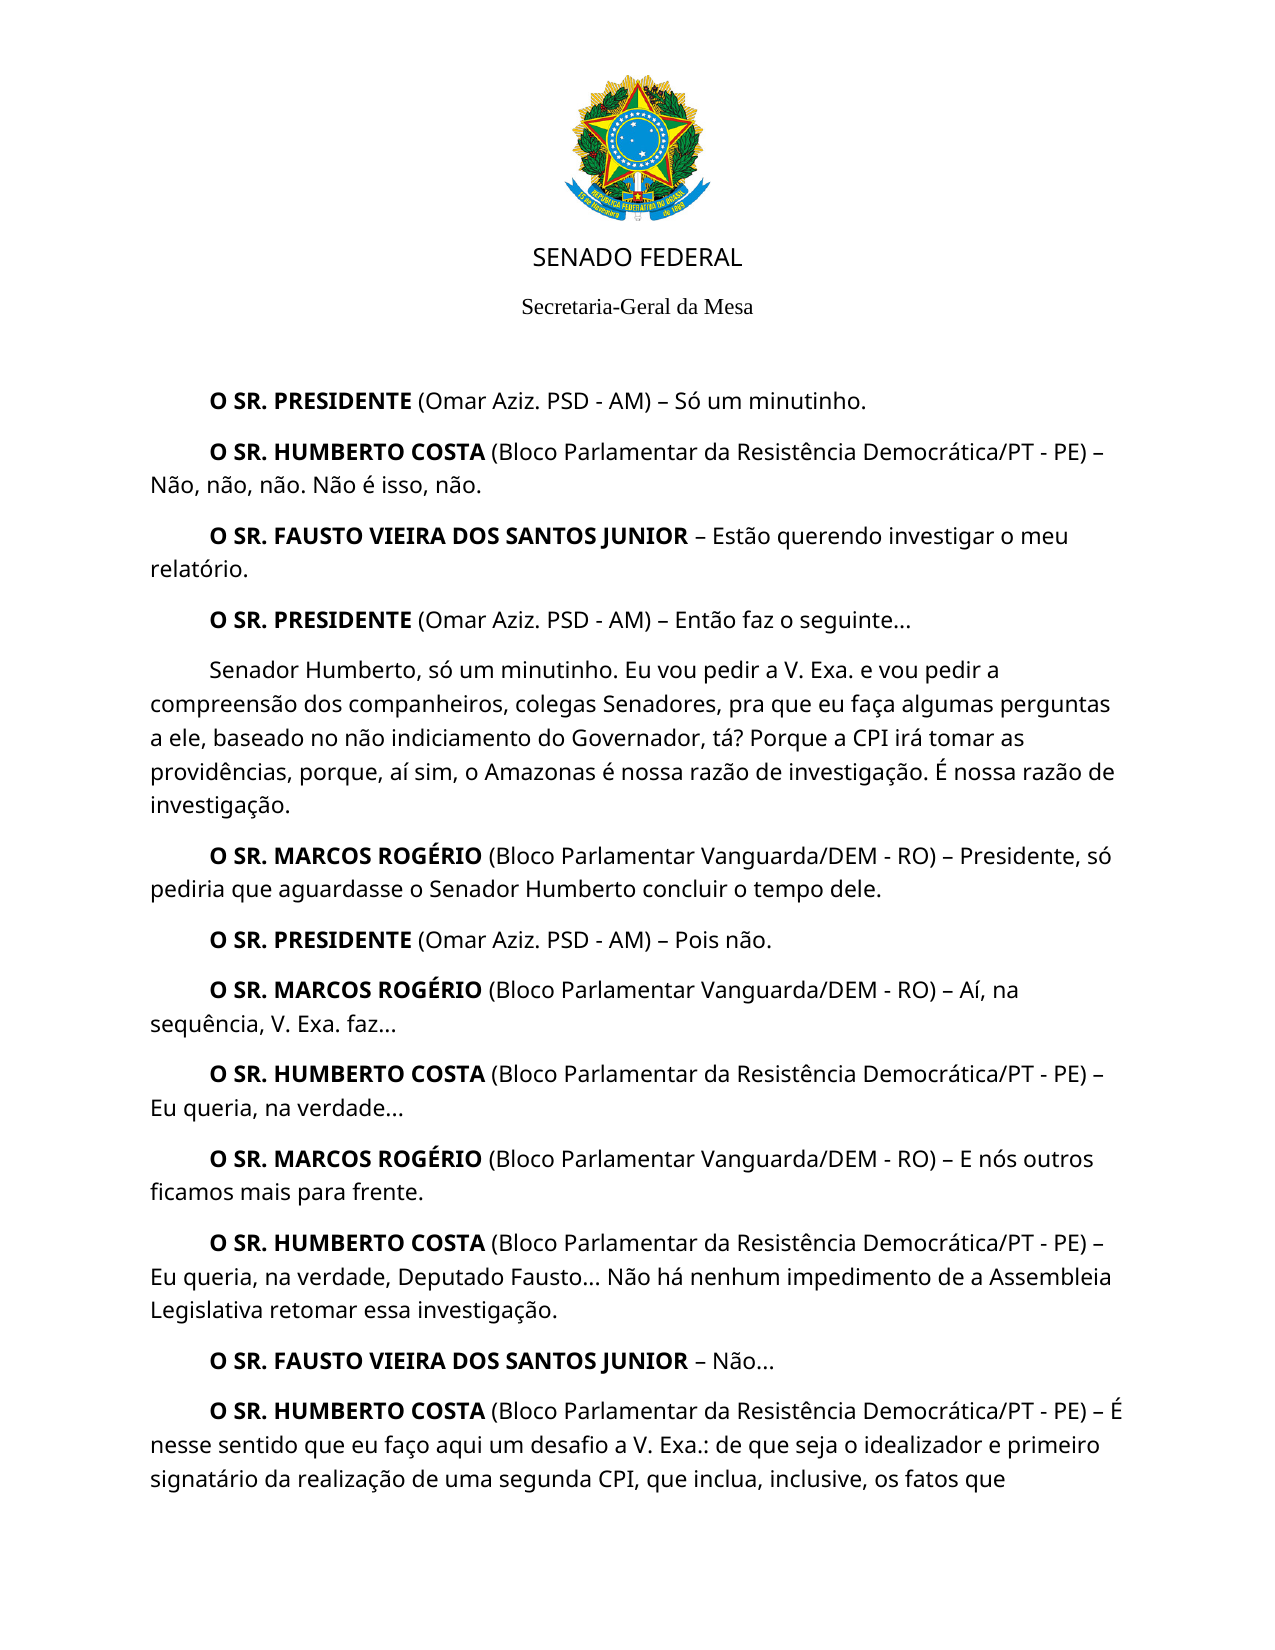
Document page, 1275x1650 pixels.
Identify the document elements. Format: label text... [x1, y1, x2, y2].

text O SR. HUMBERTO COSTA (Bloco Parlamentar da Resistência Democrática/PT - PE) – Eu queria, na verdade, Deputado Fausto... Não há nenhum impedimento de a Assembleia Legislativa retomar essa investigação. [150, 1227, 1125, 1325]
text O SR. HUMBERTO COSTA (Bloco Parlamentar da Resistência Democrática/PT - PE) – Não, não, não. Não é isso, não. [150, 435, 1125, 500]
picture [564, 75, 711, 221]
text Senador Humberto, só um minutinho. Eu vou pedir a V. Exa. e vou pedir a compreensão dos companheiros, colegas Senadores, pra que eu faça algumas perguntas a ele, baseado no não indiciamento do Governador, tá? Porque a CPI irá tomar as providências, porque, aí sim, o Amazonas é nossa razão de investigação. É nossa razão de investigação. [150, 654, 1125, 820]
text O SR. MARCOS ROGÉRIO (Bloco Parlamentar Vanguarda/DEM - RO) – Presidente, só pediria que aguardasse o Senador Humberto concluir o tempo dele. [150, 839, 1125, 904]
text O SR. PRESIDENTE (Omar Aziz. PSD - AM) – Pois não. [150, 924, 1125, 955]
text O SR. FAUSTO VIEIRA DOS SANTOS JUNIOR – Não... [150, 1344, 1125, 1376]
text O SR. PRESIDENTE (Omar Aziz. PSD - AM) – Então faz o seguinte... [150, 604, 1125, 635]
text O SR. MARCOS ROGÉRIO (Bloco Parlamentar Vanguarda/DEM - RO) – Aí, na sequência, V. Exa. faz... [150, 974, 1125, 1039]
text O SR. PRESIDENTE (Omar Aziz. PSD - AM) – Só um minutinho. [150, 385, 1125, 416]
text O SR. HUMBERTO COSTA (Bloco Parlamentar da Resistência Democrática/PT - PE) – Eu queria, na verdade... [150, 1058, 1125, 1123]
text O SR. FAUSTO VIEIRA DOS SANTOS JUNIOR – Estão querendo investigar o meu relatório. [150, 519, 1125, 584]
text O SR. MARCOS ROGÉRIO (Bloco Parlamentar Vanguarda/DEM - RO) – E nós outros ficamos mais para frente. [150, 1142, 1125, 1207]
